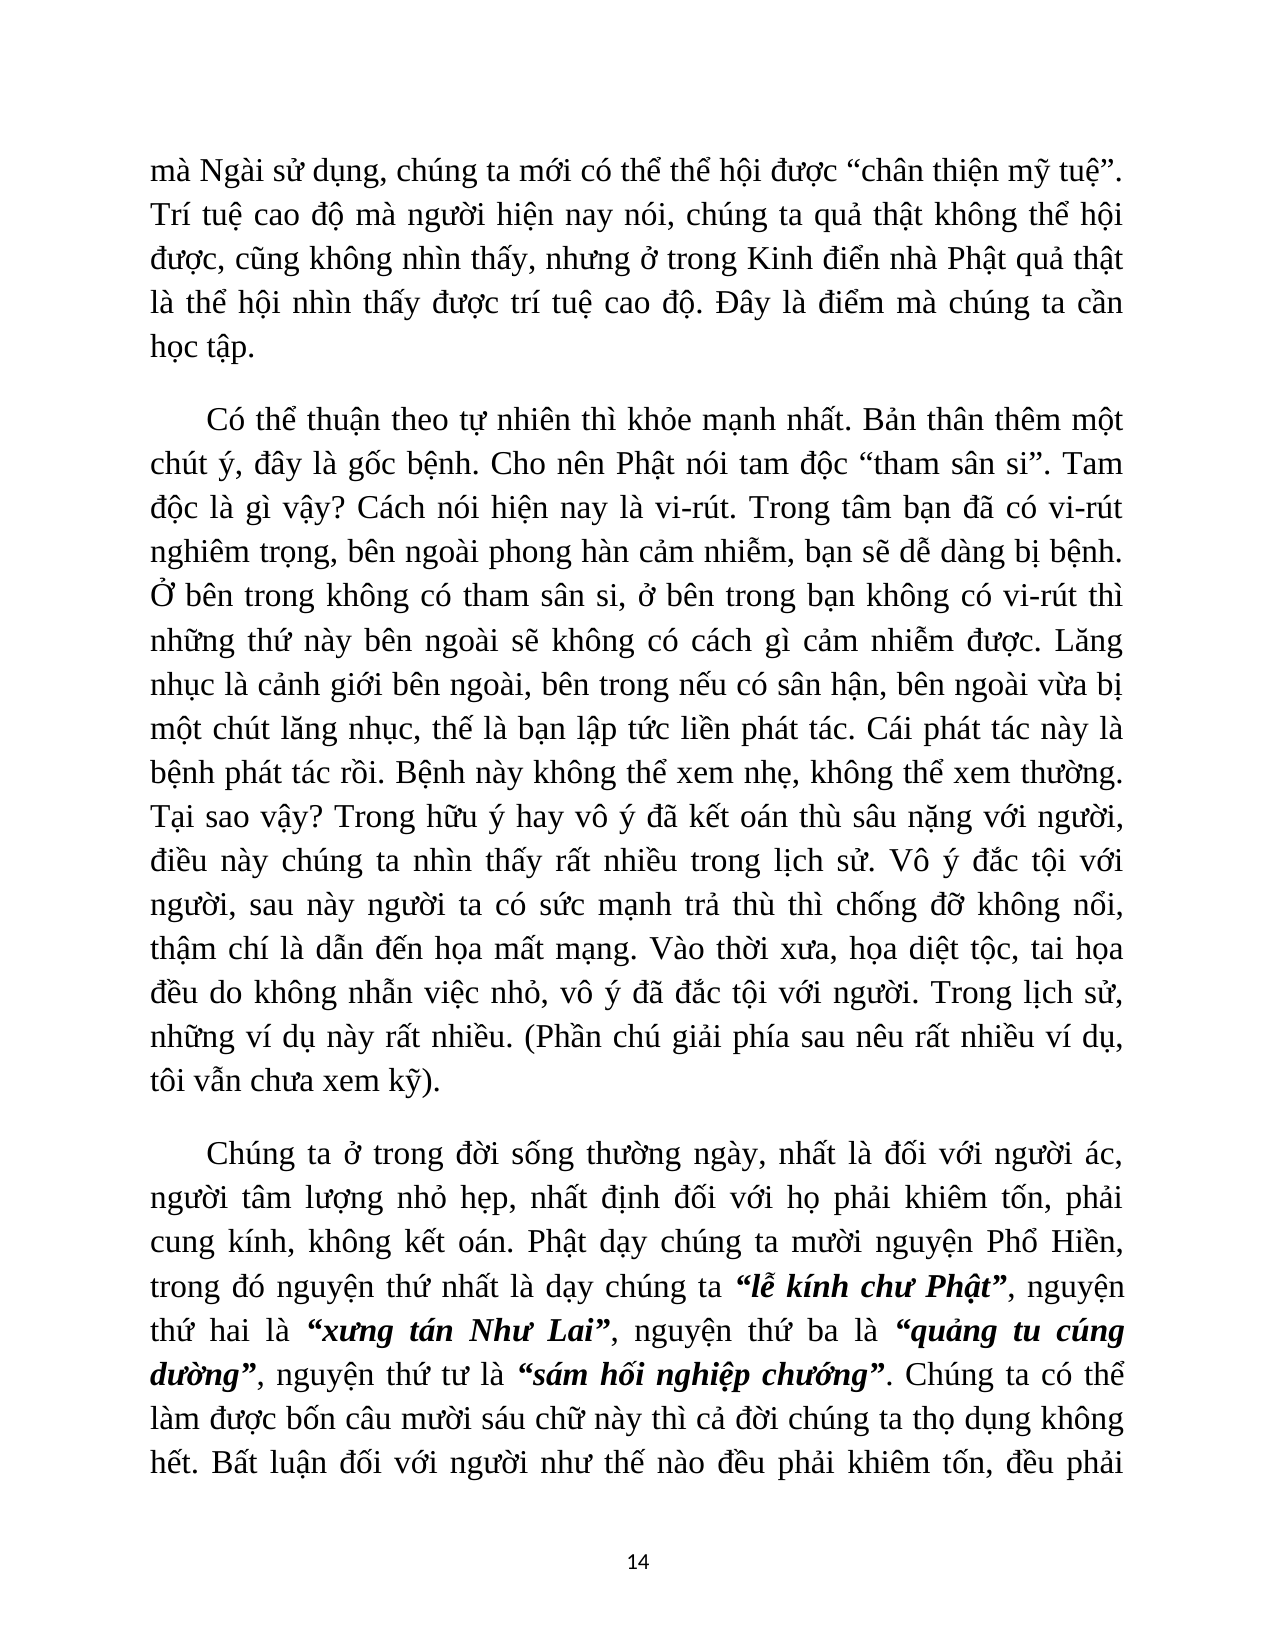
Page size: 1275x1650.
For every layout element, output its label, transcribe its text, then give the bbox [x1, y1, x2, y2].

text Có thể thuận theo tự nhiên thì khỏe mạnh nhất. Bản thân thêm một chút ý, đây là gốc bệnh. Cho nên Phật nói tam độc “tham sân si”. Tam độc là gì vậy? Cách nói hiện nay là vi-rút. Trong tâm bạn đã có vi-rút nghiêm trọng, bên ngoài phong hàn cảm nhiễm, bạn sẽ dễ dàng bị bệnh. Ở bên trong không có tham sân si, ở bên trong bạn không có vi-rút thì những thứ này bên ngoài sẽ không có cách gì cảm nhiễm được. Lăng nhục là cảnh giới bên ngoài, bên trong nếu có sân hận, bên ngoài vừa bị một chút lăng nhục, thế là bạn lập tức liền phát tác. Cái phát tác này là bệnh phát tác rồi. Bệnh này không thể xem nhẹ, không thể xem thường. Tại sao vậy? Trong hữu ý hay vô ý đã kết oán thù sâu nặng với người, điều này chúng ta nhìn thấy rất nhiều trong lịch sử. Vô ý đắc tội với người, sau này người ta có sức mạnh trả thù thì chống đỡ không nổi, thậm chí là dẫn đến họa mất mạng. Vào thời xưa, họa diệt tộc, tai họa đều do không nhẫn việc nhỏ, vô ý đã đắc tội với người. Trong lịch sử, những ví dụ này rất nhiều. (Phần chú giải phía sau nêu rất nhiều ví dụ, tôi vẫn chưa xem kỹ). [150, 399, 1125, 1099]
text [150, 150, 1125, 364]
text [150, 1134, 1125, 1480]
